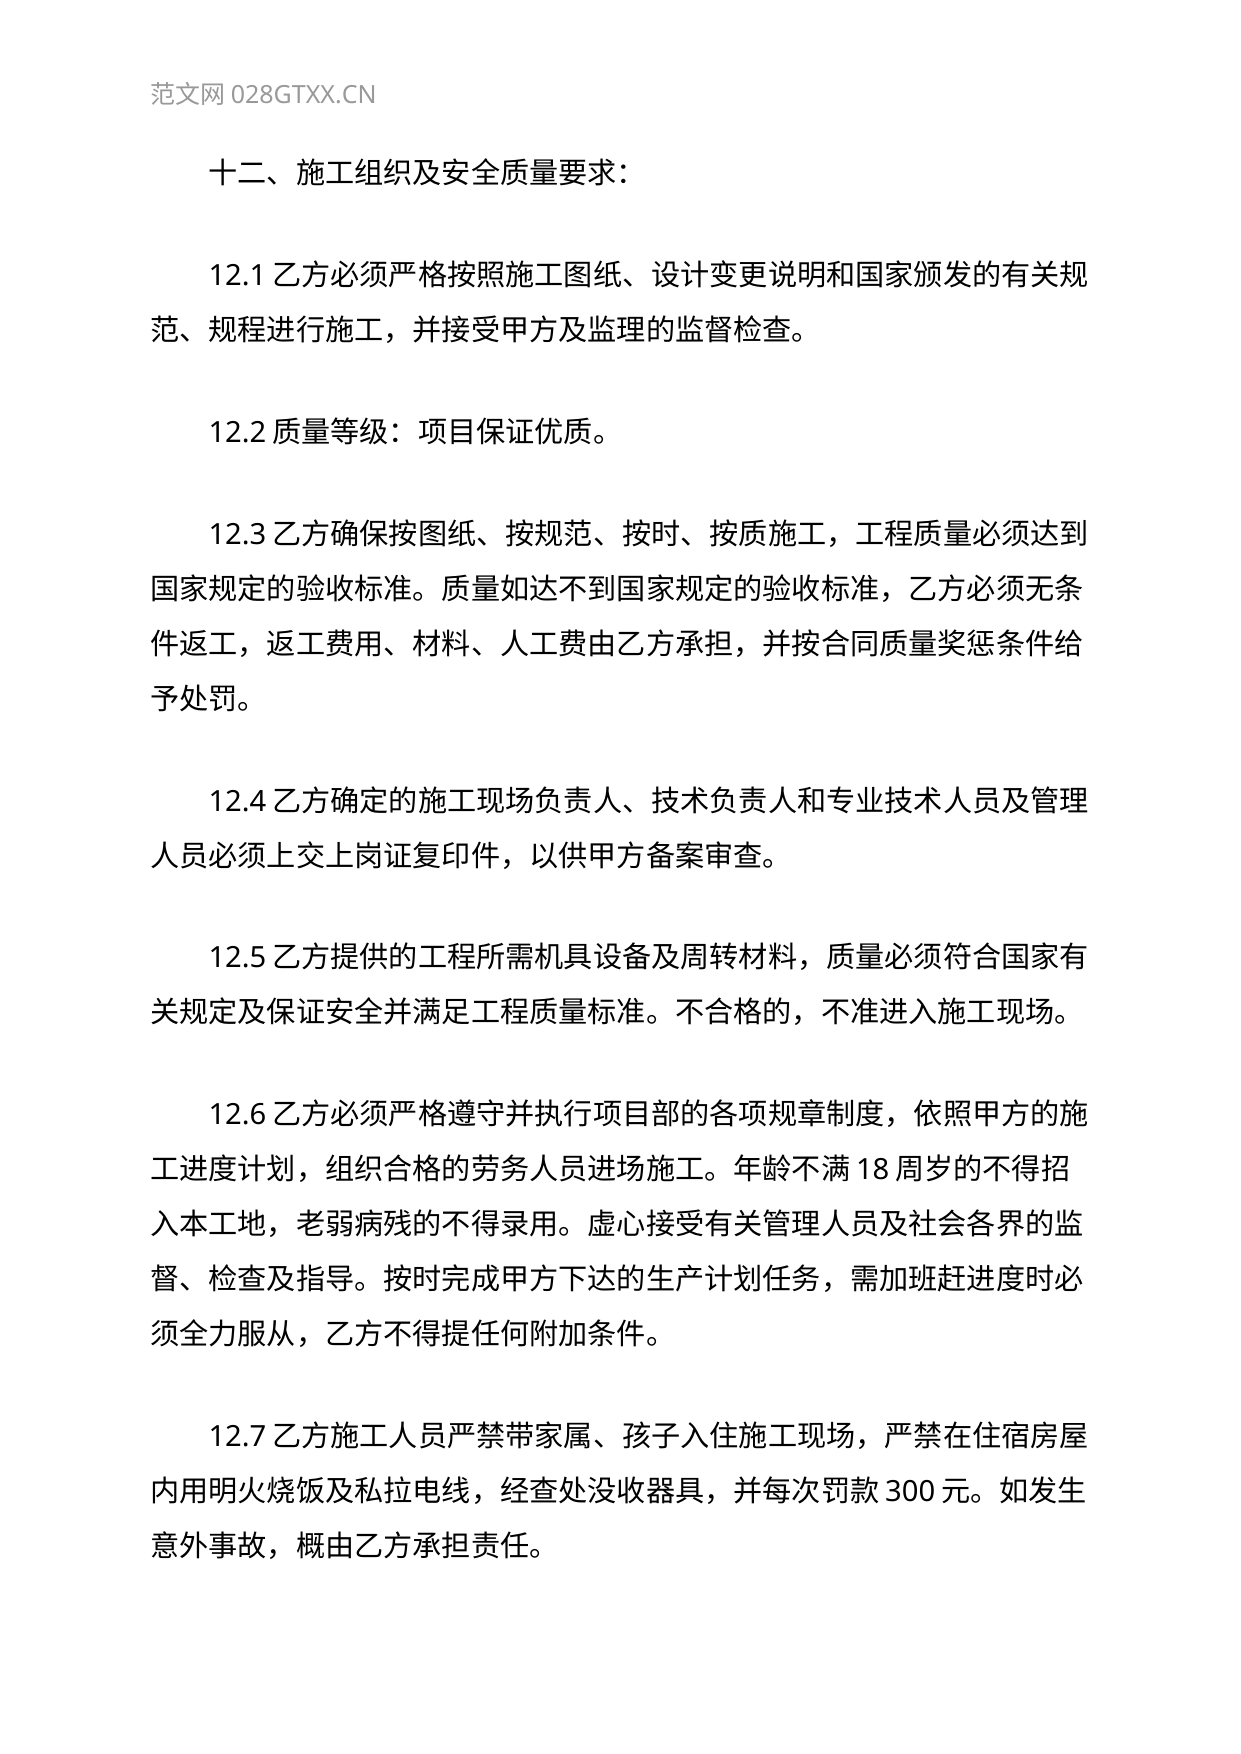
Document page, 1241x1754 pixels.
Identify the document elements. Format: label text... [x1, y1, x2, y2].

text 12.2质量等级：项目保证优质。 [150, 408, 1090, 451]
text 12.6乙方必须严格遵守并执行项目部的各项规章制度，依照甲方的施工进度计划，组织合格的劳务人员进场施工。年龄不满18周岁的不得招入本工地，老弱病残的不得录用。虚心接受有关管理人员及社会各界的监督、检查及指导。按时完成甲方下达的生产计划任务，需加班赶进度时必须全力服从，乙方不得提任何附加条件。 [150, 1091, 1090, 1353]
text 12.3乙方确保按图纸、按规范、按时、按质施工，工程质量必须达到国家规定的验收标准。质量如达不到国家规定的验收标准，乙方必须无条件返工，返工费用、材料、人工费由乙方承担，并按合同质量奖惩条件给予处罚。 [150, 511, 1090, 718]
text 十二、施工组织及安全质量要求： [150, 150, 1090, 192]
text 12.1乙方必须严格按照施工图纸、设计变更说明和国家颁发的有关规范、规程进行施工，并接受甲方及监理的监督检查。 [150, 252, 1090, 349]
text 12.4乙方确定的施工现场负责人、技术负责人和专业技术人员及管理人员必须上交上岗证复印件，以供甲方备案审查。 [150, 777, 1090, 874]
text 12.5乙方提供的工程所需机具设备及周转材料，质量必须符合国家有关规定及保证安全并满足工程质量标准。不合格的，不准进入施工现场。 [150, 934, 1090, 1031]
text 12.7乙方施工人员严禁带家属、孩子入住施工现场，严禁在住宿房屋内用明火烧饭及私拉电线，经查处没收器具，并每次罚款300元。如发生意外事故，概由乙方承担责任。 [150, 1412, 1090, 1564]
